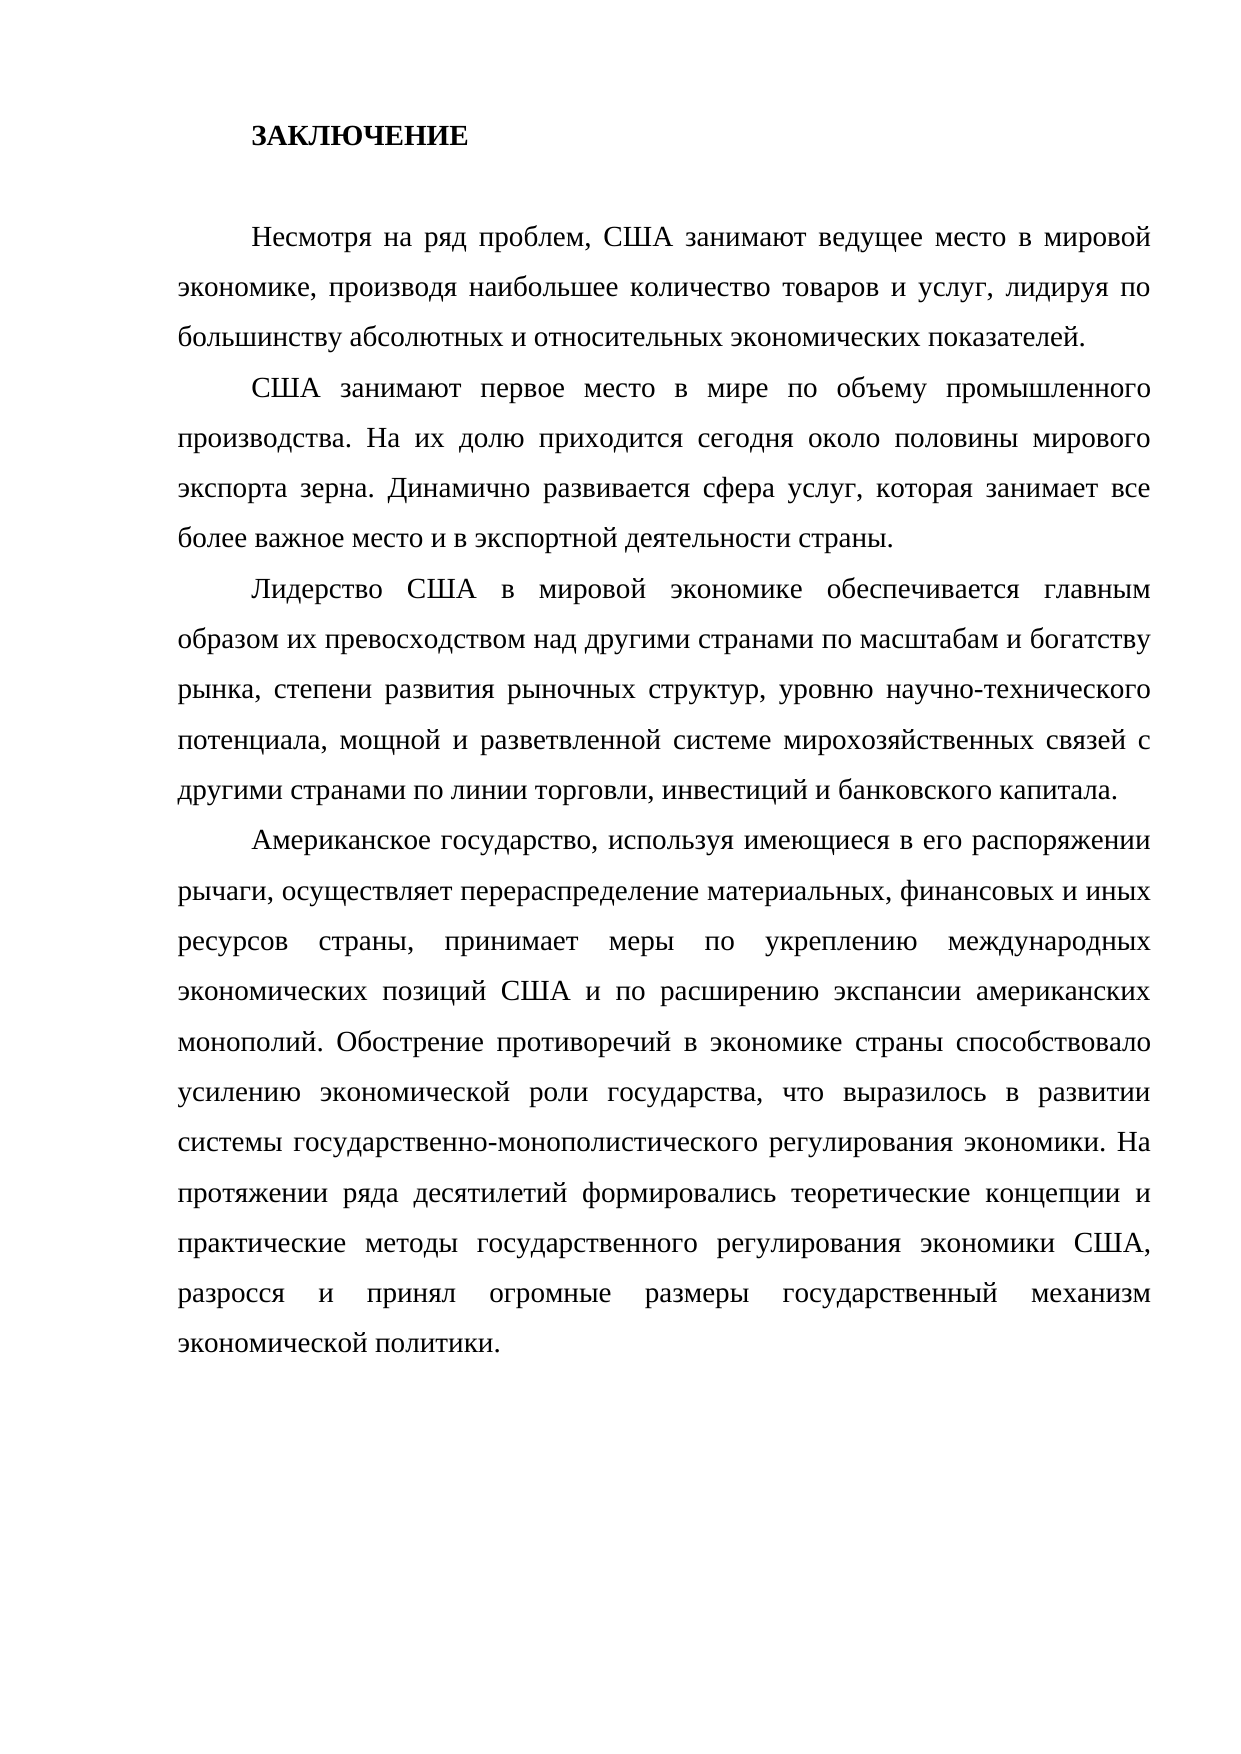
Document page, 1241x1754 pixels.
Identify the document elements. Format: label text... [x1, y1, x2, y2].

text Лидерство США в мировой экономике обеспечивается главным образом их превосходством над другими странами по масштабам и богатству рынка, степени развития рыночных структур, уровню научно-технического потенциала, мощной и разветвленной системе мирохозяйственных связей с другими странами по линии торговли, инвестиций и банковского капитала. [177, 571, 1152, 806]
text Американское государство, используя имеющиеся в его распоряжении рычаги, осуществляет перераспределение материальных, финансовых и иных ресурсов страны, принимает меры по укреплению международных экономических позиций США и по расширению экспансии американских монополий. Обострение противоречий в экономике страны способствовало усилению экономической роли государства, что выразилось в развитии системы государственно-монополистического регулирования экономики. На протяжении ряда десятилетий формировались теоретические концепции и практические методы государственного регулирования экономики США, разросся и принял огромные размеры государственный механизм экономической политики. [177, 822, 1152, 1359]
text Несмотря на ряд проблем, США занимают ведущее место в мировой экономике, производя наибольшее количество товаров и услуг, лидируя по большинству абсолютных и относительных экономических показателей. [177, 219, 1152, 353]
text США занимают первое место в мире по объему промышленного производства. На их долю приходится сегодня около половины мирового экспорта зерна. Динамично развивается сфера услуг, которая занимает все более важное место и в экспортной деятельности страны. [177, 370, 1152, 554]
text ЗАКЛЮЧЕНИЕ [177, 118, 1152, 152]
